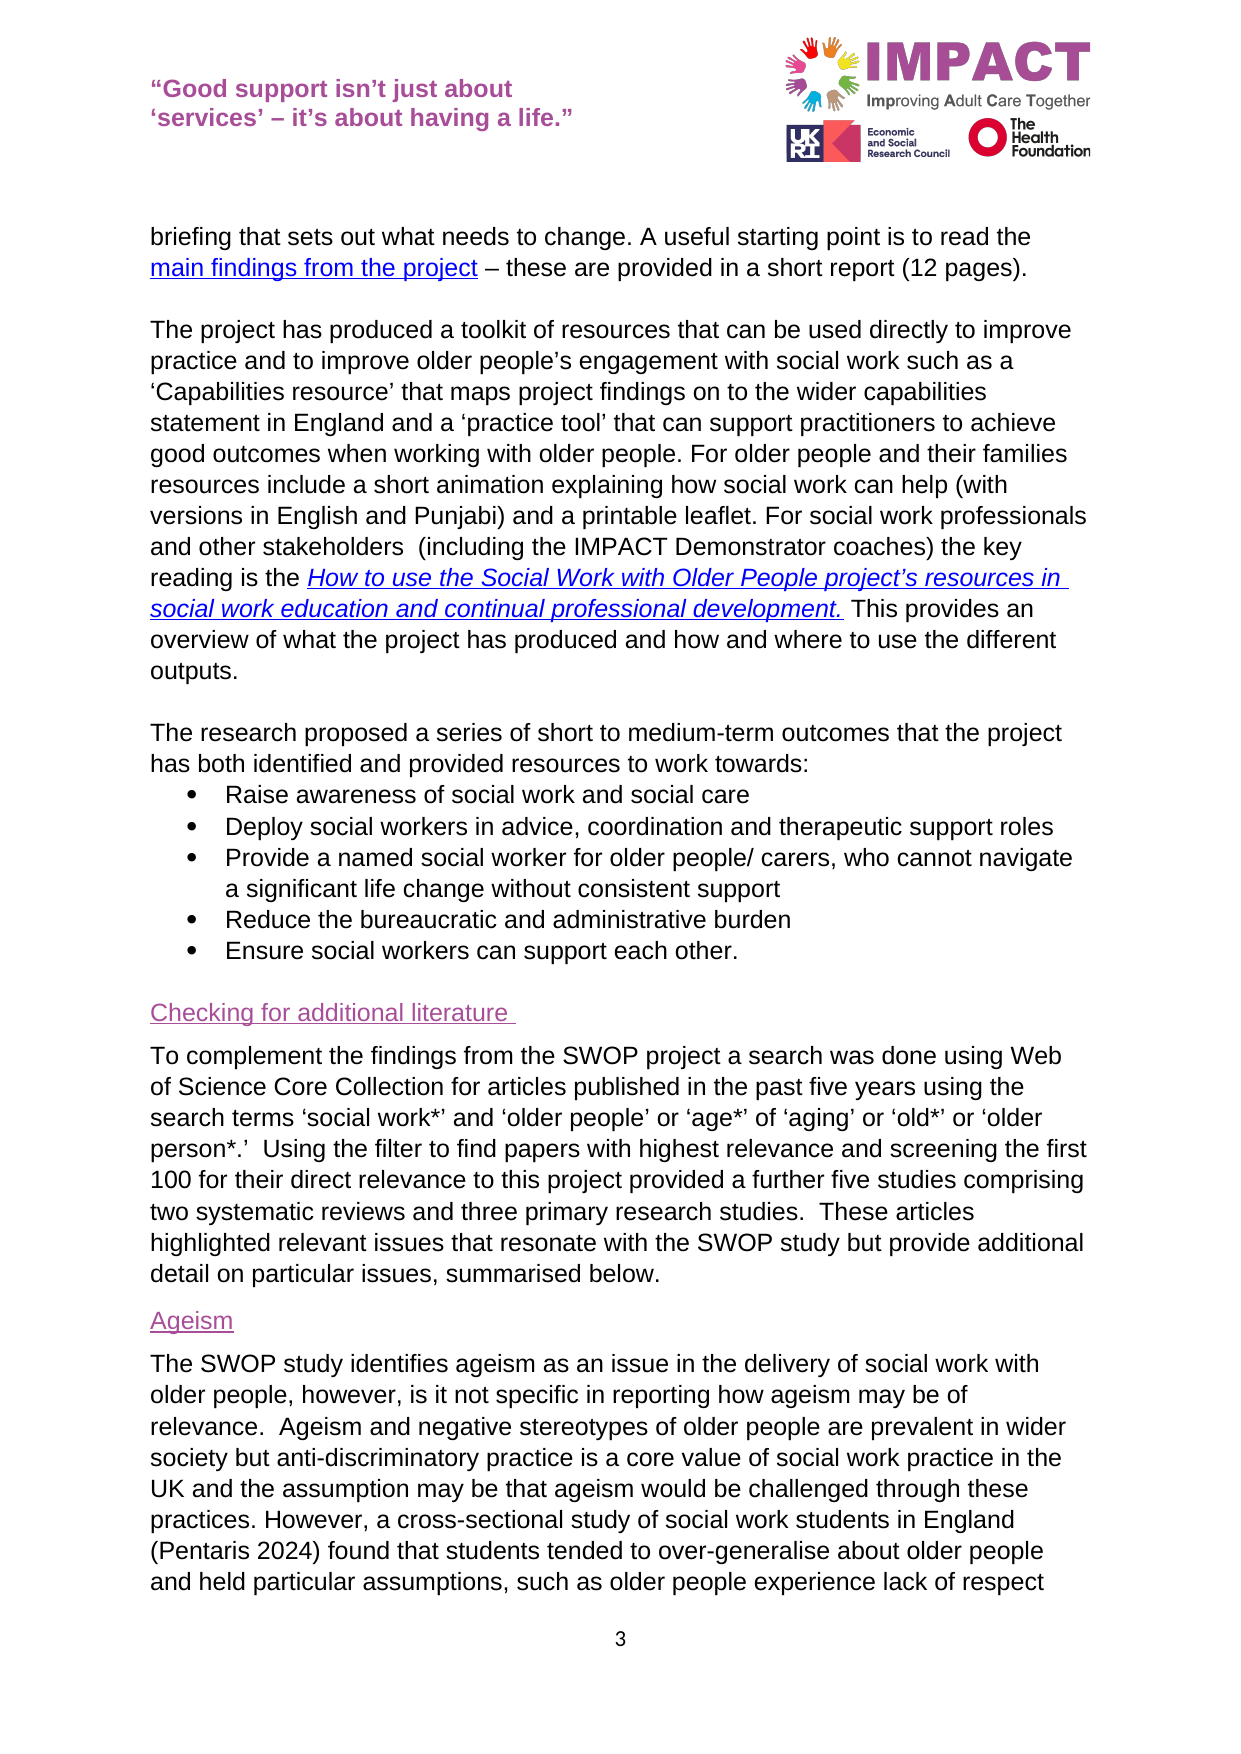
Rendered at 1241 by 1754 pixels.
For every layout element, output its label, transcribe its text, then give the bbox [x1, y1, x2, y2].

list Deploy social workers in advice, coordination and therapeutic support roles [187, 811, 1090, 840]
text The project has produced a toolkit of resources that can be used directly to improve practice and to improve older people’s engagement with social work such as a ‘Capabilities resource’ that maps project findings on to the wider capabilities statement in England and a ‘practice tool’ that can support practitioners to achieve good outcomes when working with older people. For older people and their families resources include a short animation explaining how social work can help (with versions in English and Punjabi) and a printable leaflet. For social work professionals and other stakeholders (including the IMPACT Demonstrator coaches) the key reading is the How to use the Social Work with Older People project’s resources in social work education and continual professional development. This provides an overview of what the project has produced and how and where to use the different outputs. [150, 315, 1090, 685]
text The research proposed a series of short to medium-term outcomes that the project has both identified and provided resources to work towards: [150, 718, 1090, 778]
list Reduce the bureaucratic and administrative burden [187, 905, 1090, 934]
list Ensure social workers can support each other. [187, 936, 1090, 965]
subtitle Checking for additional literature [150, 998, 1090, 1027]
subtitle Ageism [150, 1306, 1090, 1335]
text To complement the findings from the SWOP project a search was done using Web of Science Core Collection for articles published in the past five years using the search terms ‘social work*’ and ‘older people’ or ‘age*’ of ‘aging’ or ‘old*’ or ‘older person*.’ Using the filter to find papers with highest relevance and screening the first 100 for their direct relevance to this project provided a further five studies comprising two systematic reviews and three primary research studies. These articles highlighted relevant issues that resonate with the SWOP study but provide additional detail on particular issues, summarised below. [150, 1041, 1090, 1287]
list Raise awareness of social work and social care [187, 780, 1090, 809]
picture [785, 37, 1091, 162]
list Provide a named social worker for older people/ carers, who cannot navigate a significant life change without consistent support [187, 843, 1090, 902]
